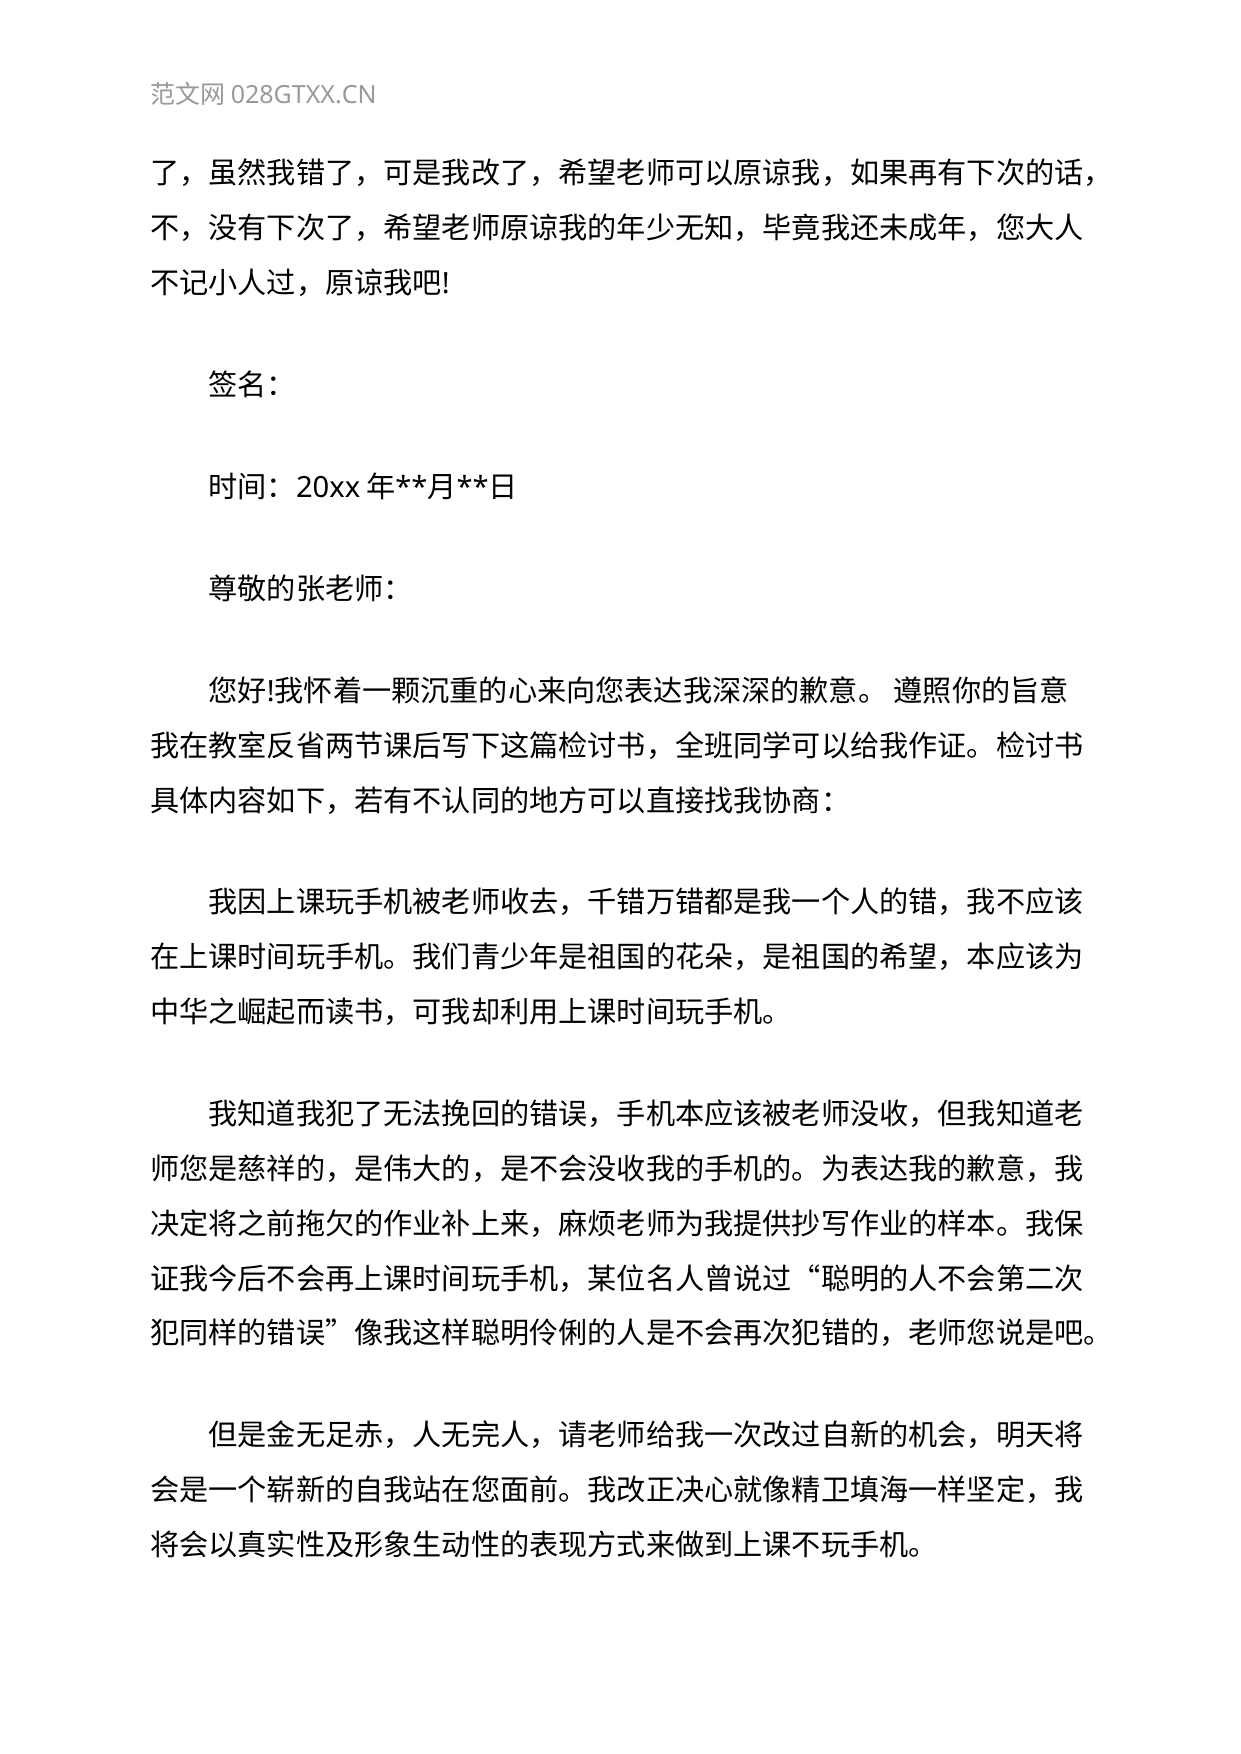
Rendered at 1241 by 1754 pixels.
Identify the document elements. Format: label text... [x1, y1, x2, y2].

text 我因上课玩手机被老师收去，千错万错都是我一个人的错，我不应该在上课时间玩手机。我们青少年是祖国的花朵，是祖国的希望，本应该为中华之崛起而读书，可我却利用上课时间玩手机。 [150, 879, 1090, 1031]
text 时间：20xx年**月**日 [150, 463, 1090, 506]
text 您好!我怀着一颗沉重的心来向您表达我深深的歉意。 遵照你的旨意我在教室反省两节课后写下这篇检讨书，全班同学可以给我作证。检讨书具体内容如下，若有不认同的地方可以直接找我协商： [150, 667, 1090, 819]
text 我知道我犯了无法挽回的错误，手机本应该被老师没收，但我知道老师您是慈祥的，是伟大的，是不会没收我的手机的。为表达我的歉意，我决定将之前拖欠的作业补上来，麻烦老师为我提供抄写作业的样本。我保证我今后不会再上课时间玩手机，某位名人曾说过“聪明的人不会第二次犯同样的错误”像我这样聪明伶俐的人是不会再次犯错的，老师您说是吧。 [150, 1091, 1090, 1352]
text 签名： [150, 362, 1090, 404]
text 尊敬的张老师： [150, 566, 1090, 608]
text 但是金无足赤，人无完人，请老师给我一次改过自新的机会，明天将会是一个崭新的自我站在您面前。我改正决心就像精卫填海一样坚定，我将会以真实性及形象生动性的表现方式来做到上课不玩手机。 [150, 1412, 1090, 1564]
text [150, 150, 1090, 302]
